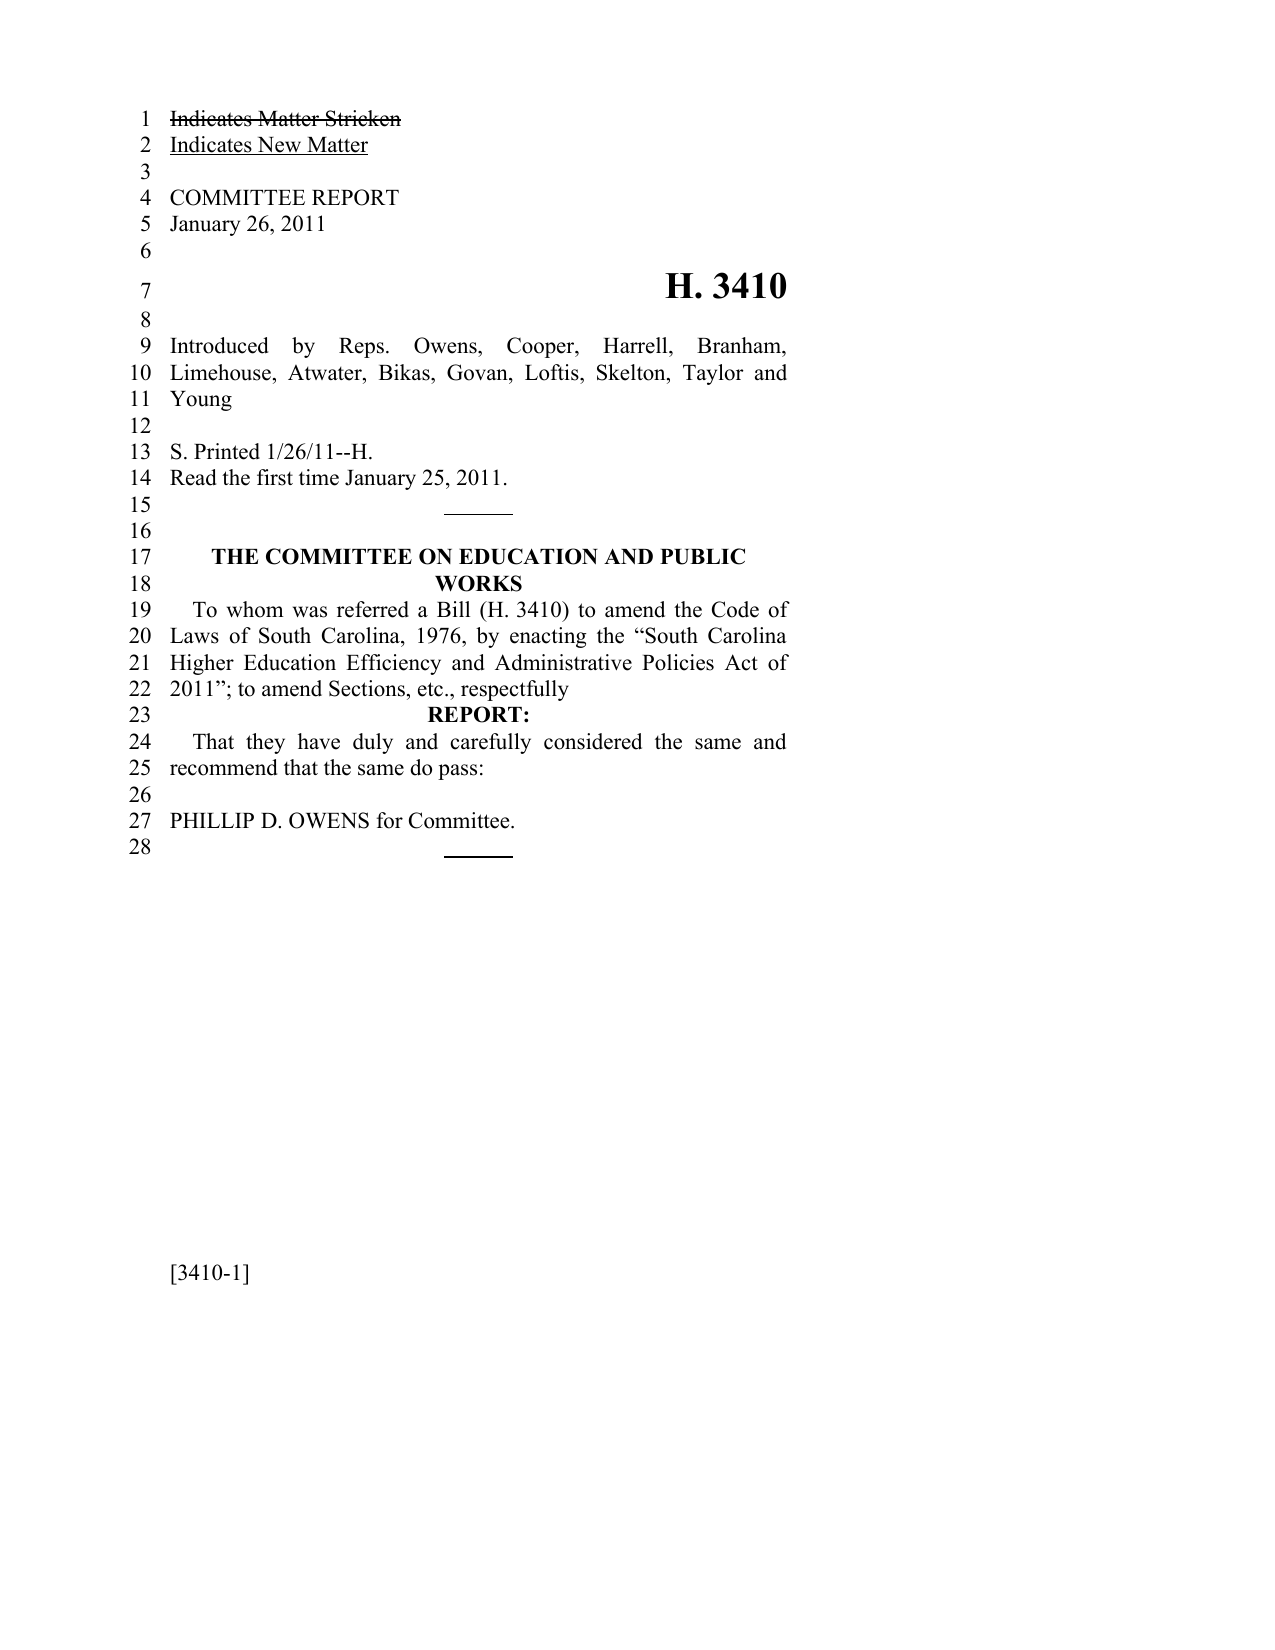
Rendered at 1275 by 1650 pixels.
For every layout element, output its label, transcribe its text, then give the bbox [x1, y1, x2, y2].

text H. 3410 [169, 263, 787, 306]
text REPORT: [169, 702, 787, 728]
text Indicates New Matter [169, 131, 787, 158]
text Read the first time January 25, 2011. [169, 464, 787, 491]
text COMMITTEE REPORT [169, 184, 787, 210]
text That they have duly and carefully considered the same and recommend that the same do pass: [169, 728, 787, 781]
text THE COMMITTEE ON EDUCATION AND PUBLIC WORKS [169, 543, 787, 596]
text January 26, 2011 [169, 210, 787, 237]
text Indicates Matter Stricken [169, 105, 787, 131]
text To whom was referred a Bill (H. 3410) to amend the Code of Laws of South Carolina, 1976, by enacting the “South Carolina Higher Education Efficiency and Administrative Policies Act of 2011”; to amend Sections, etc., respectfully [169, 596, 787, 702]
text Introduced by Reps. Owens, Cooper, Harrell, Branham, Limehouse, Atwater, Bikas, Govan, Loftis, Skelton, Taylor and Young [169, 333, 787, 412]
text S. Printed 1/26/11--H. [169, 438, 787, 464]
text PHILLIP D. OWENS for Committee. [169, 807, 787, 833]
